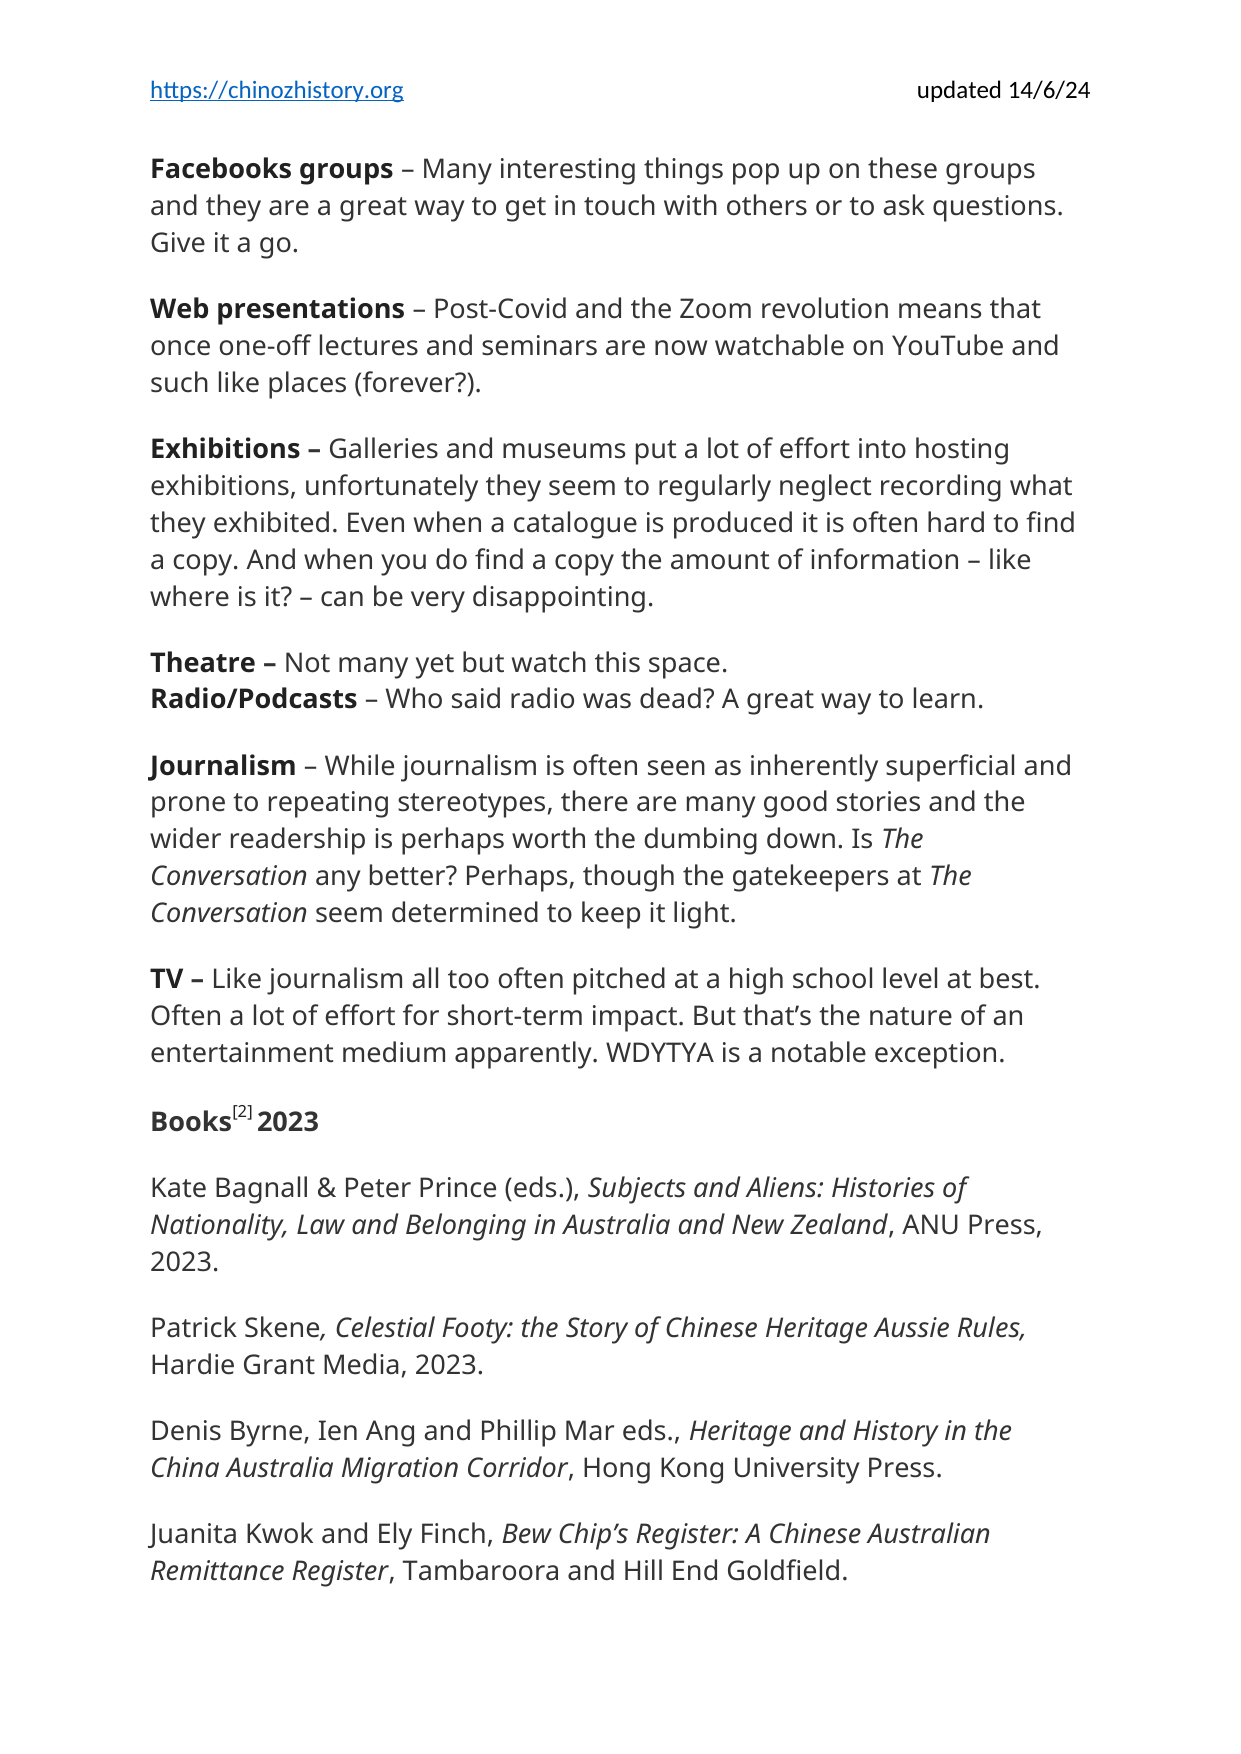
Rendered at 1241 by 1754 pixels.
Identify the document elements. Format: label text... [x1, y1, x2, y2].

text Denis Byrne, Ien Ang and Phillip Mar eds., Heritage and History in the China Australia Migration Corridor, Hong Kong University Press. [150, 1411, 1090, 1485]
text Patrick Skene, Celestial Footy: the Story of Chinese Heritage Aussie Rules, Hardie Grant Media, 2023. [150, 1308, 1090, 1382]
text Web presentations – Post-Covid and the Zoom revolution means that once one-off lectures and seminars are now watchable on YouTube and such like places (forever?). [150, 290, 1090, 400]
text Books[2] 2023 [150, 1099, 1090, 1139]
text Exhibitions – Galleries and museums put a lot of effort into hosting exhibitions, unfortunately they seem to regularly neglect recording what they exhibited. Even when a catalogue is produced it is often hard to find a copy. And when you do find a copy the amount of information – like where is it? – can be very disappointing. [150, 429, 1090, 614]
text Theatre – Not many yet but watch this space. Radio/Podcasts – Who said radio was dead? A great way to learn. [150, 643, 1090, 717]
text Journalism – While journalism is often seen as inherently superficial and prone to repeating stereotypes, there are many good stories and the wider readership is perhaps worth the dumbing down. Is The Conversation any better? Perhaps, though the gatekeepers at The Conversation seem determined to keep it light. [150, 746, 1090, 930]
text Facebooks groups – Many interesting things pop up on these groups and they are a great way to get in touch with others or to ask questions. Give it a go. [150, 150, 1090, 261]
text Kate Bagnall & Peter Prince (eds.), Subjects and Aliens: Histories of Nationality, Law and Belonging in Australia and New Zealand, ANU Press, 2023. [150, 1168, 1090, 1279]
text TV – Like journalism all too often pitched at a high school level at best. Often a lot of effort for short-term impact. But that’s the nature of an entertainment medium apparently. WDYTYA is a notable exception. [150, 959, 1090, 1070]
text Juanita Kwok and Ely Finch, Bew Chip’s Register: A Chinese Australian Remittance Register, Tambaroora and Hill End Goldfield. [150, 1514, 1090, 1588]
